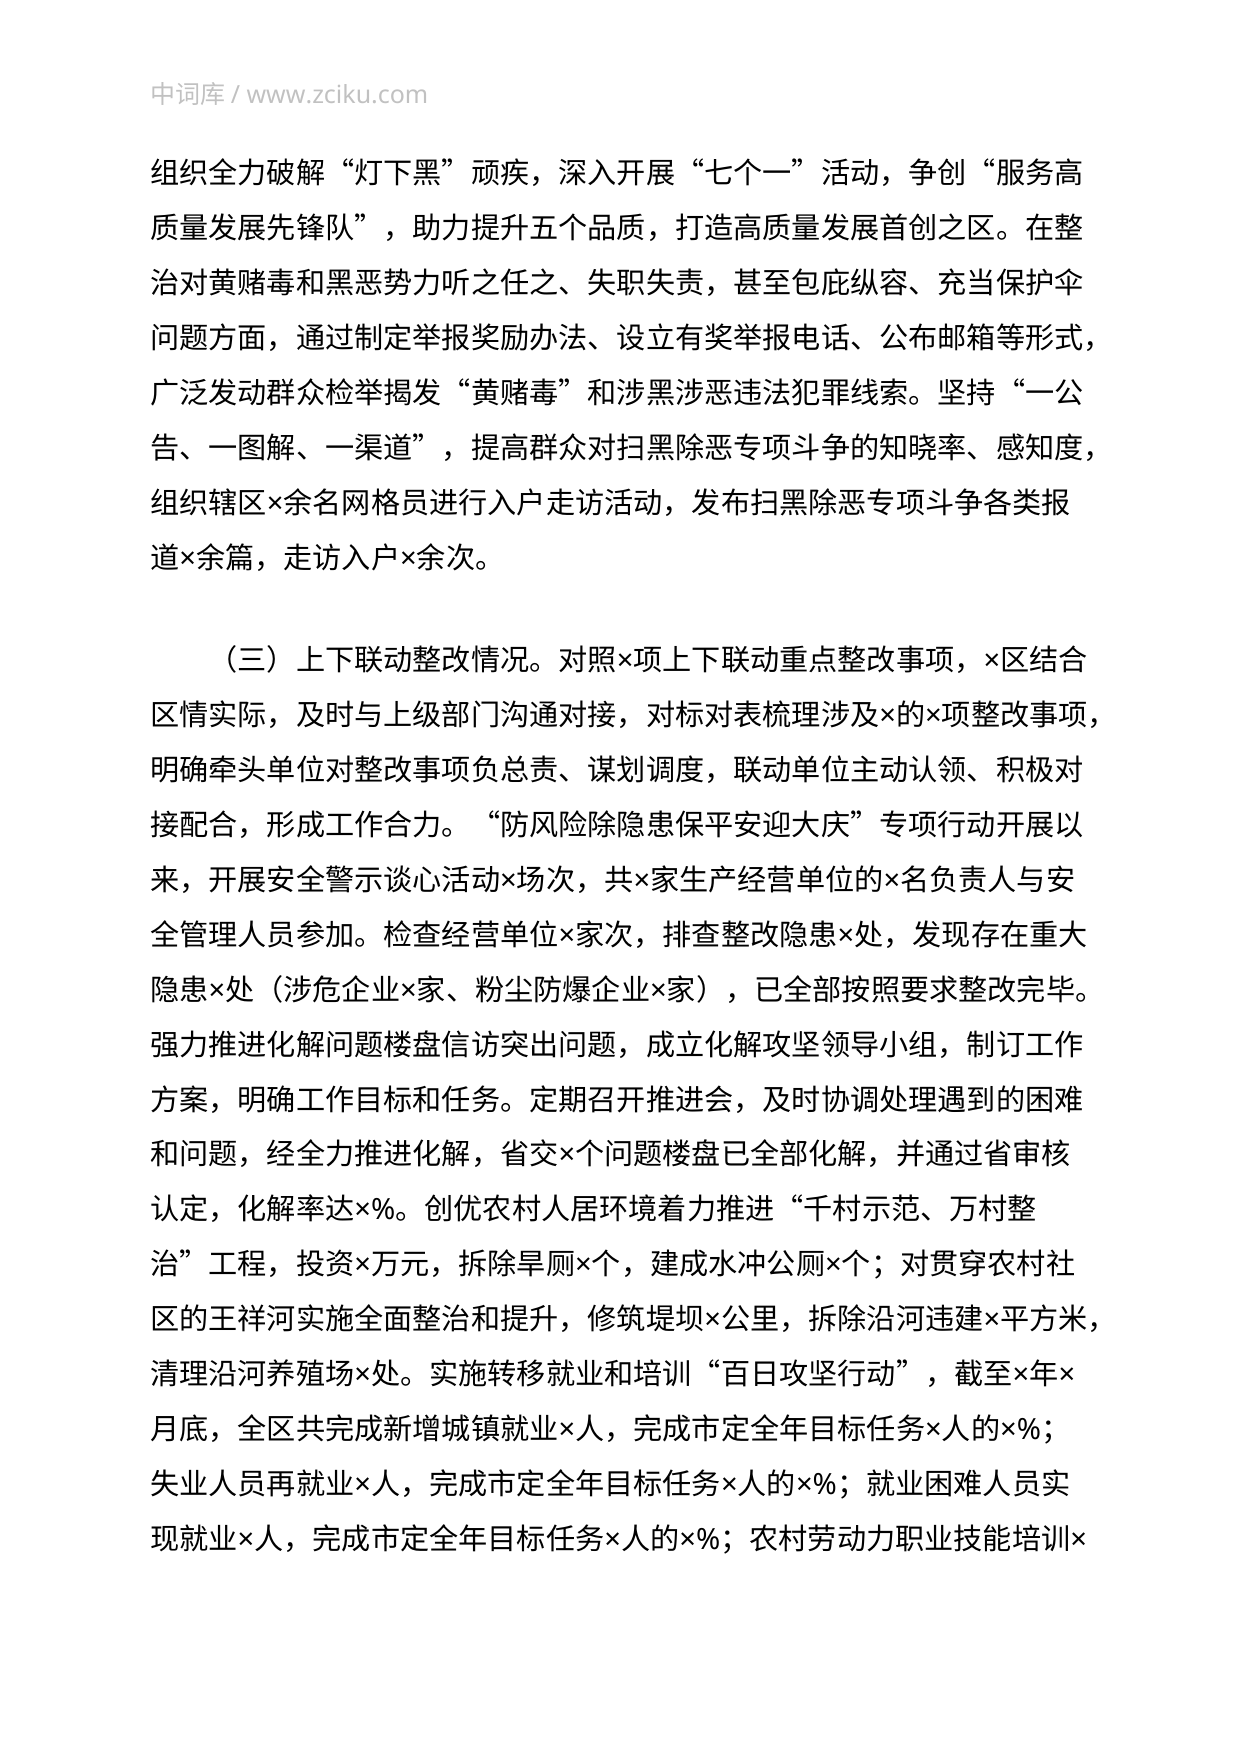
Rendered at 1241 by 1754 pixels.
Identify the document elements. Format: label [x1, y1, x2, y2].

text [150, 636, 1090, 1558]
text [150, 150, 1090, 577]
